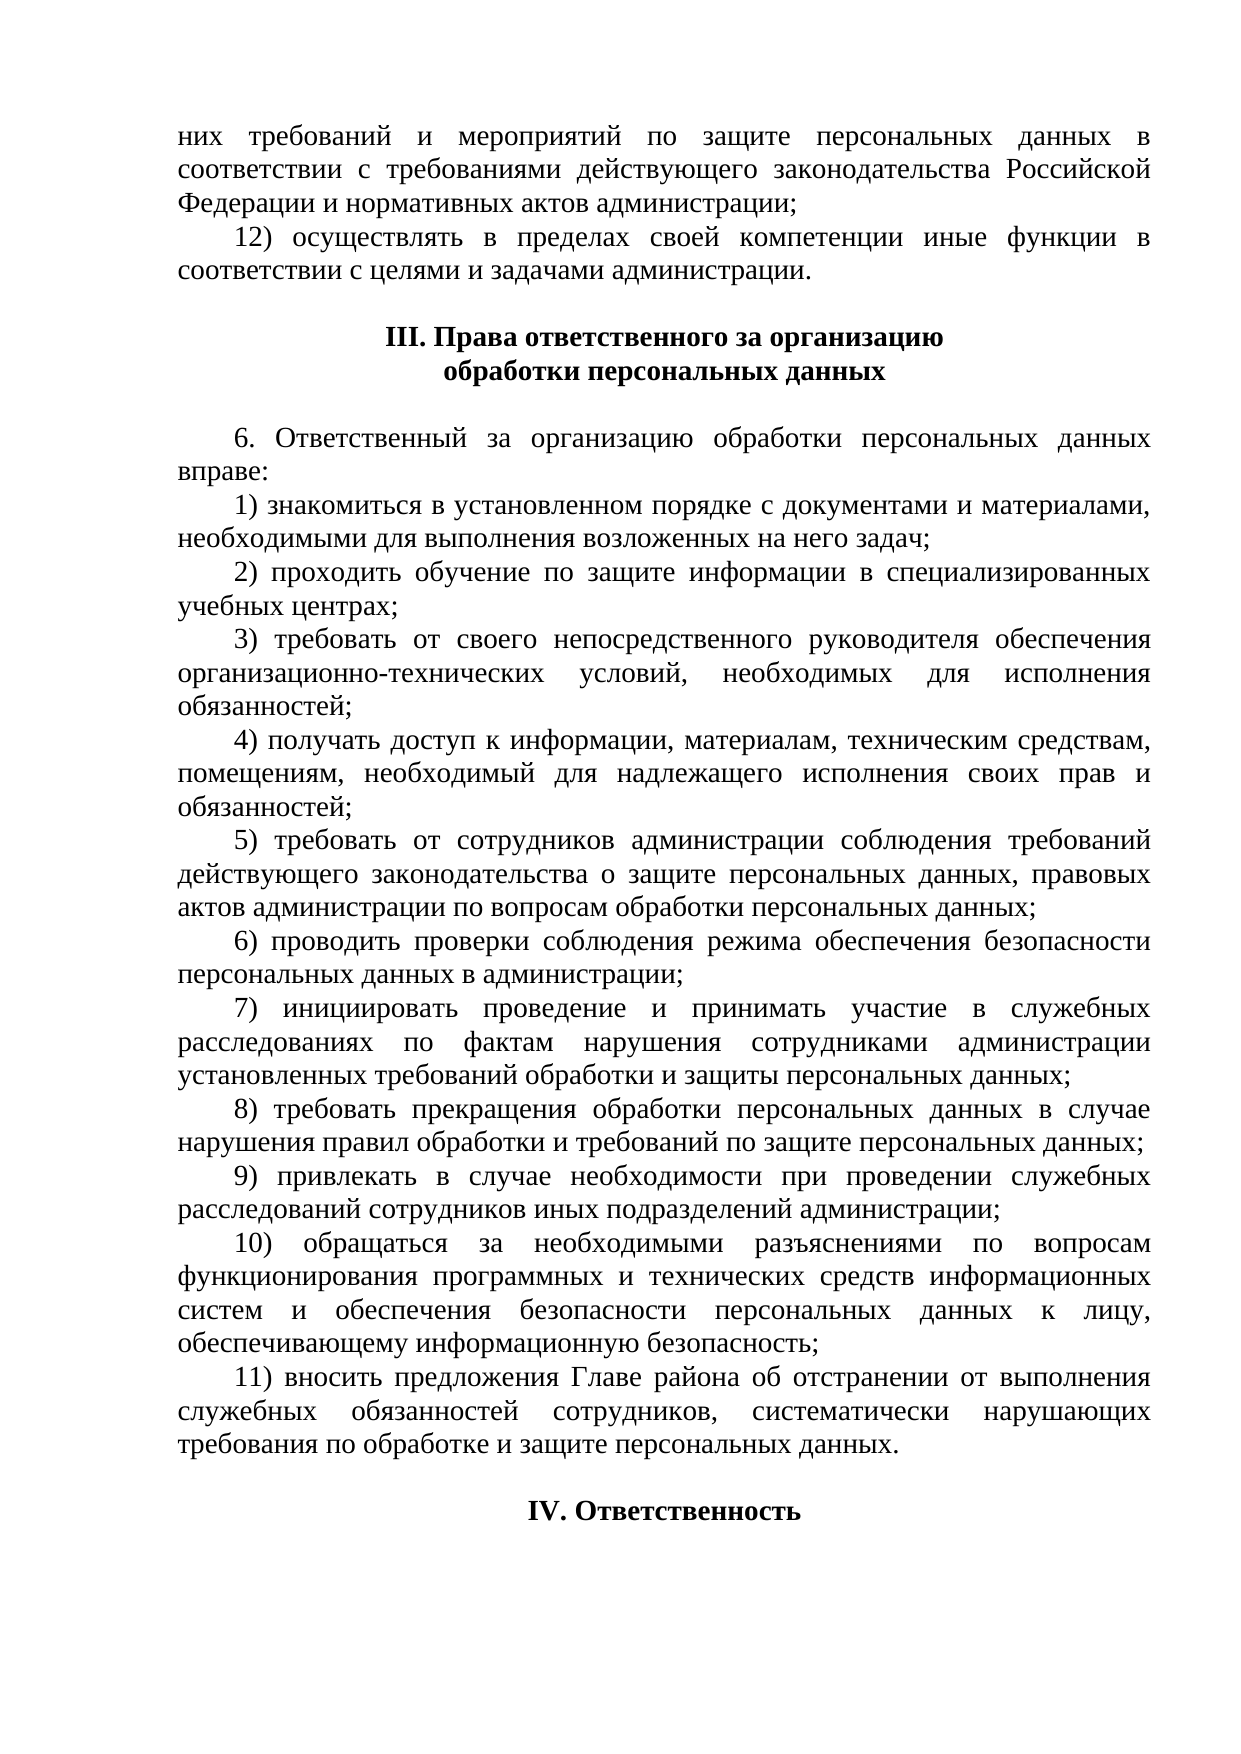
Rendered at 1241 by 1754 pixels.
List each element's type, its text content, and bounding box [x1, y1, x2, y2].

text 10) обращаться за необходимыми разъяснениями по вопросам функционирования программных и технических средств информационных систем и обеспечения безопасности персональных данных к лицу, обеспечивающему информационную безопасность; [177, 1225, 1152, 1359]
text 6) проводить проверки соблюдения режима обеспечения безопасности персональных данных в администрации; [177, 923, 1152, 990]
text 4) получать доступ к информации, материалам, техническим средствам, помещениям, необходимый для надлежащего исполнения своих прав и обязанностей; [177, 722, 1152, 822]
text 2) проходить обучение по защите информации в специализированных учебных центрах; [177, 554, 1152, 621]
text 5) требовать от сотрудников администрации соблюдения требований действующего законодательства о защите персональных данных, правовых актов администрации по вопросам обработки персональных данных; [177, 822, 1152, 923]
text 12) осуществлять в пределах своей компетенции иные функции в соответствии с целями и задачами администрации. [177, 219, 1152, 286]
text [177, 118, 1152, 219]
text III. Права ответственного за организацию [177, 319, 1152, 353]
text 3) требовать от своего непосредственного руководителя обеспечения организационно-технических условий, необходимых для исполнения обязанностей; [177, 621, 1152, 722]
text 6. Ответственный за организацию обработки персональных данных вправе: [177, 420, 1152, 487]
text 1) знакомиться в установленном порядке с документами и материалами, необходимыми для выполнения возложенных на него задач; [177, 487, 1152, 554]
text обработки персональных данных [177, 353, 1152, 386]
text 8) требовать прекращения обработки персональных данных в случае нарушения правил обработки и требований по защите персональных данных; [177, 1091, 1152, 1158]
text IV. Ответственность [177, 1493, 1152, 1527]
text 11) вносить предложения Главе района об отстранении от выполнения служебных обязанностей сотрудников, систематически нарушающих требования по обработке и защите персональных данных. [177, 1359, 1152, 1460]
text 7) инициировать проведение и принимать участие в служебных расследованиях по фактам нарушения сотрудниками администрации установленных требований обработки и защиты персональных данных; [177, 990, 1152, 1091]
text 9) привлекать в случае необходимости при проведении служебных расследований сотрудников иных подразделений администрации; [177, 1158, 1152, 1225]
